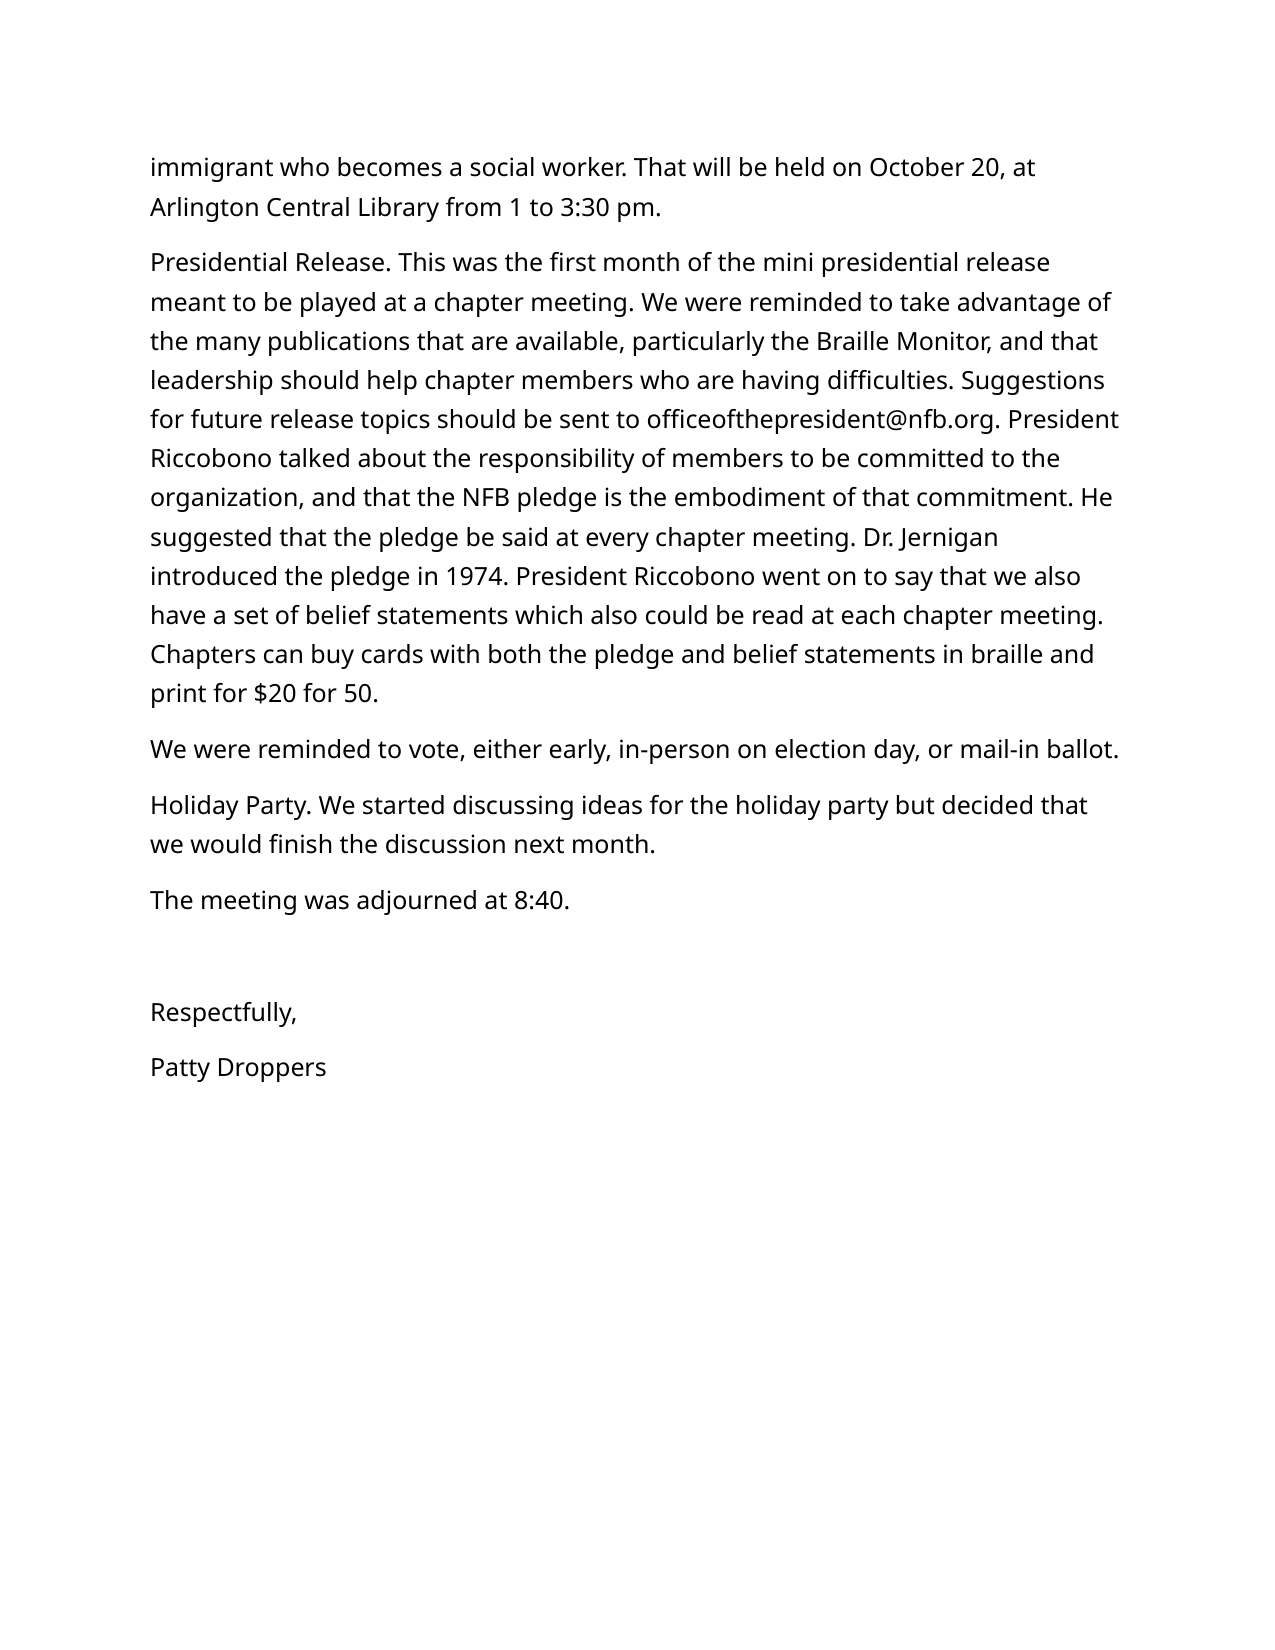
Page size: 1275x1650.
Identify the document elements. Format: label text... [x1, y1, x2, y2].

text Holiday Party. We started discussing ideas for the holiday party but decided that we would finish the discussion next month. [150, 787, 1125, 861]
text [150, 150, 1125, 223]
text Presidential Release. This was the first month of the mini presidential release meant to be played at a chapter meeting. We were reminded to take advantage of the many publications that are available, particularly the Braille Monitor, and that leadership should help chapter members who are having difficulties. Suggestions for future release topics should be sent to officeofthepresident@nfb.org. President Riccobono talked about the responsibility of members to be committed to the organization, and that the NFB pledge is the embodiment of that commitment. He suggested that the pledge be said at every chapter meeting. Dr. Jernigan introduced the pledge in 1974. President Riccobono went on to say that we also have a set of belief statements which also could be read at each chapter meeting. Chapters can buy cards with both the pledge and belief statements in braille and print for $20 for 50. [150, 245, 1125, 710]
text Respectfully, [150, 994, 1125, 1028]
text The meeting was adjourned at 8:40. [150, 882, 1125, 917]
text Patty Droppers [150, 1050, 1125, 1084]
text We were reminded to vote, either early, in-person on election day, or mail-in ballot. [150, 732, 1125, 766]
